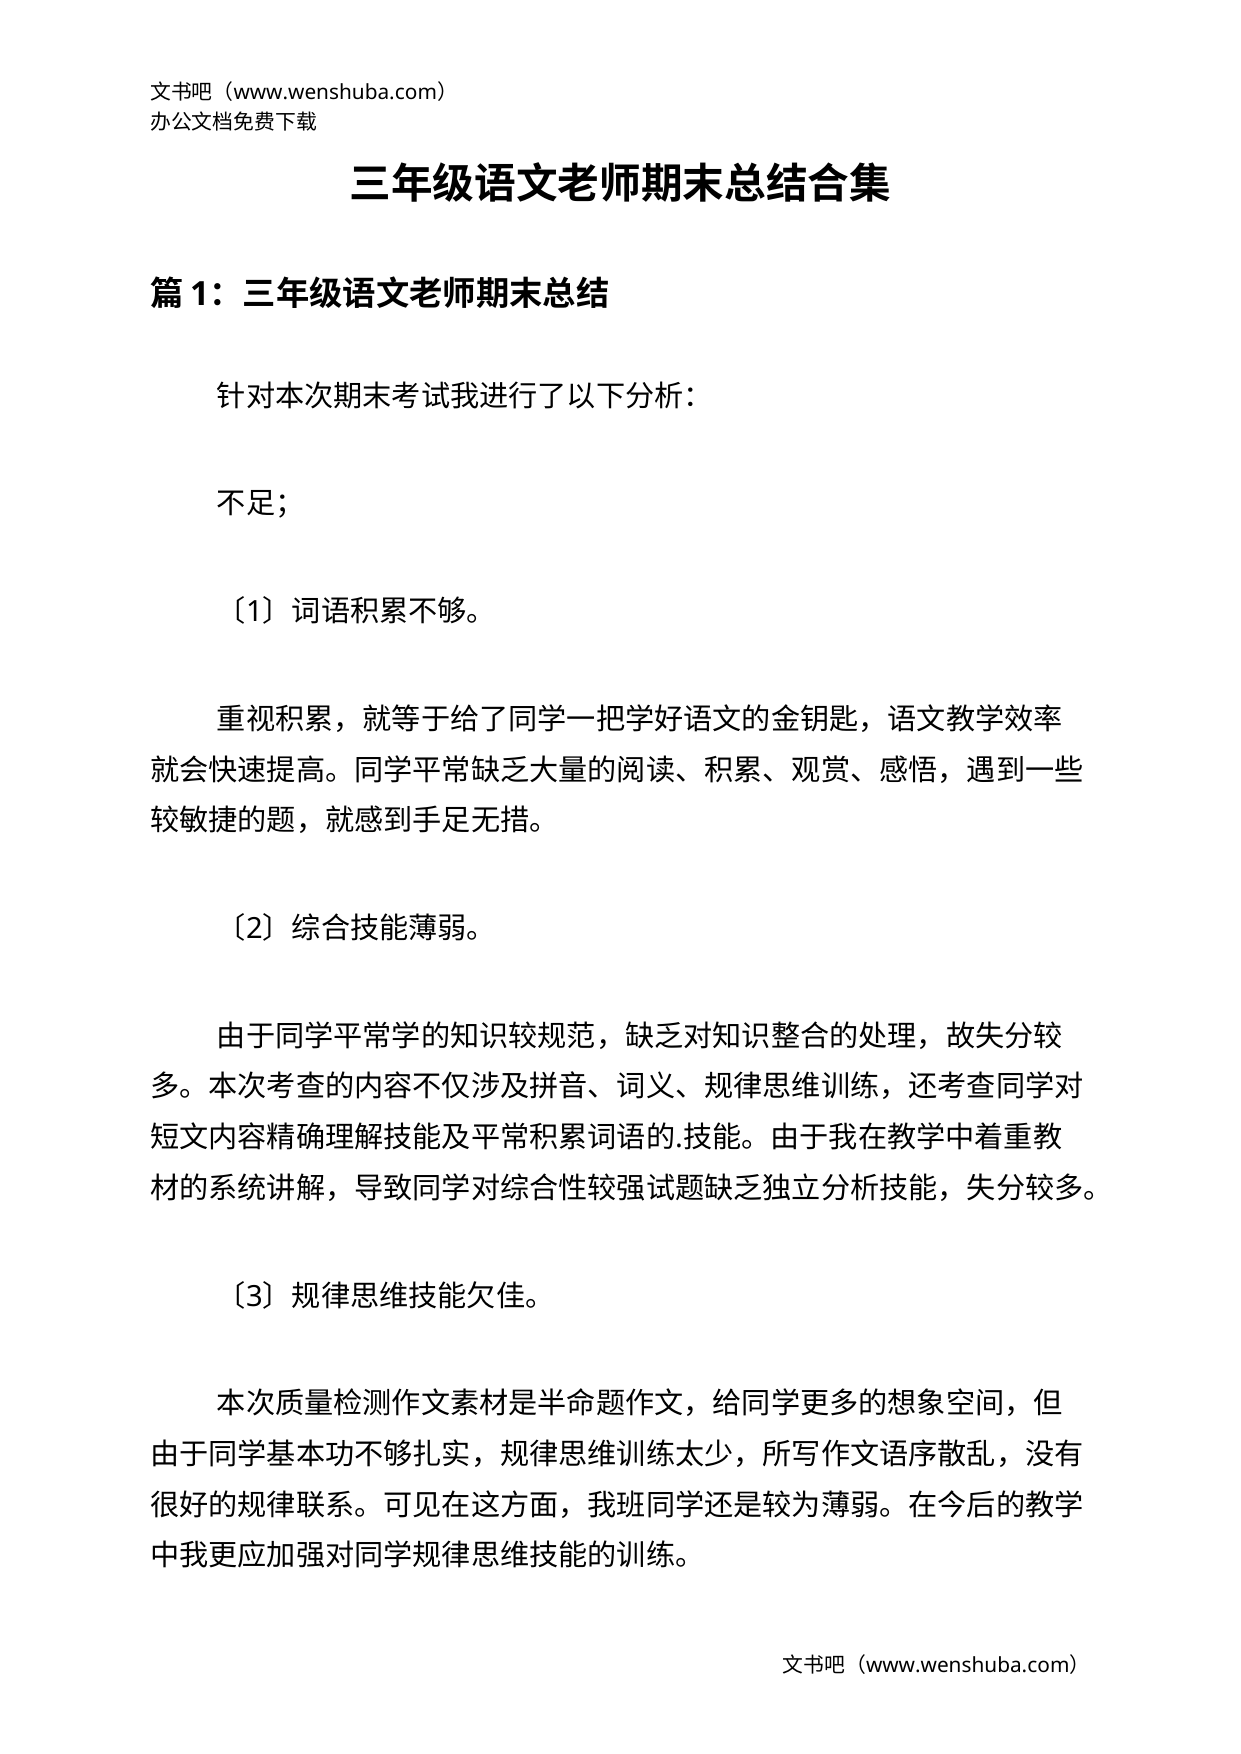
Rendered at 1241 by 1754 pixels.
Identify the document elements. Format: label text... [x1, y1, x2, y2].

text 针对本次期末考试我进行了以下分析： [150, 372, 1090, 415]
text 〔2〕综合技能薄弱。 [150, 904, 1090, 947]
text 重视积累，就等于给了同学一把学好语文的金钥匙，语文教学效率就会快速提高。同学平常缺乏大量的阅读、积累、观赏、感悟，遇到一些较敏捷的题，就感到手足无措。 [150, 695, 1090, 839]
text 〔3〕规律思维技能欠佳。 [150, 1272, 1090, 1314]
text 不足； [150, 480, 1090, 522]
text 篇1：三年级语文老师期末总结 [150, 267, 1090, 316]
text 由于同学平常学的知识较规范，缺乏对知识整合的处理，故失分较多。本次考查的内容不仅涉及拼音、词义、规律思维训练，还考查同学对短文内容精确理解技能及平常积累词语的.技能。由于我在教学中着重教材的系统讲解，导致同学对综合性较强试题缺乏独立分析技能，失分较多。 [150, 1012, 1090, 1207]
subtitle 三年级语文老师期末总结合集 [150, 150, 1090, 210]
text 本次质量检测作文素材是半命题作文，给同学更多的想象空间，但由于同学基本功不够扎实，规律思维训练太少，所写作文语序散乱，没有很好的规律联系。可见在这方面，我班同学还是较为薄弱。在今后的教学中我更应加强对同学规律思维技能的训练。 [150, 1380, 1090, 1574]
text 〔1〕词语积累不够。 [150, 588, 1090, 630]
